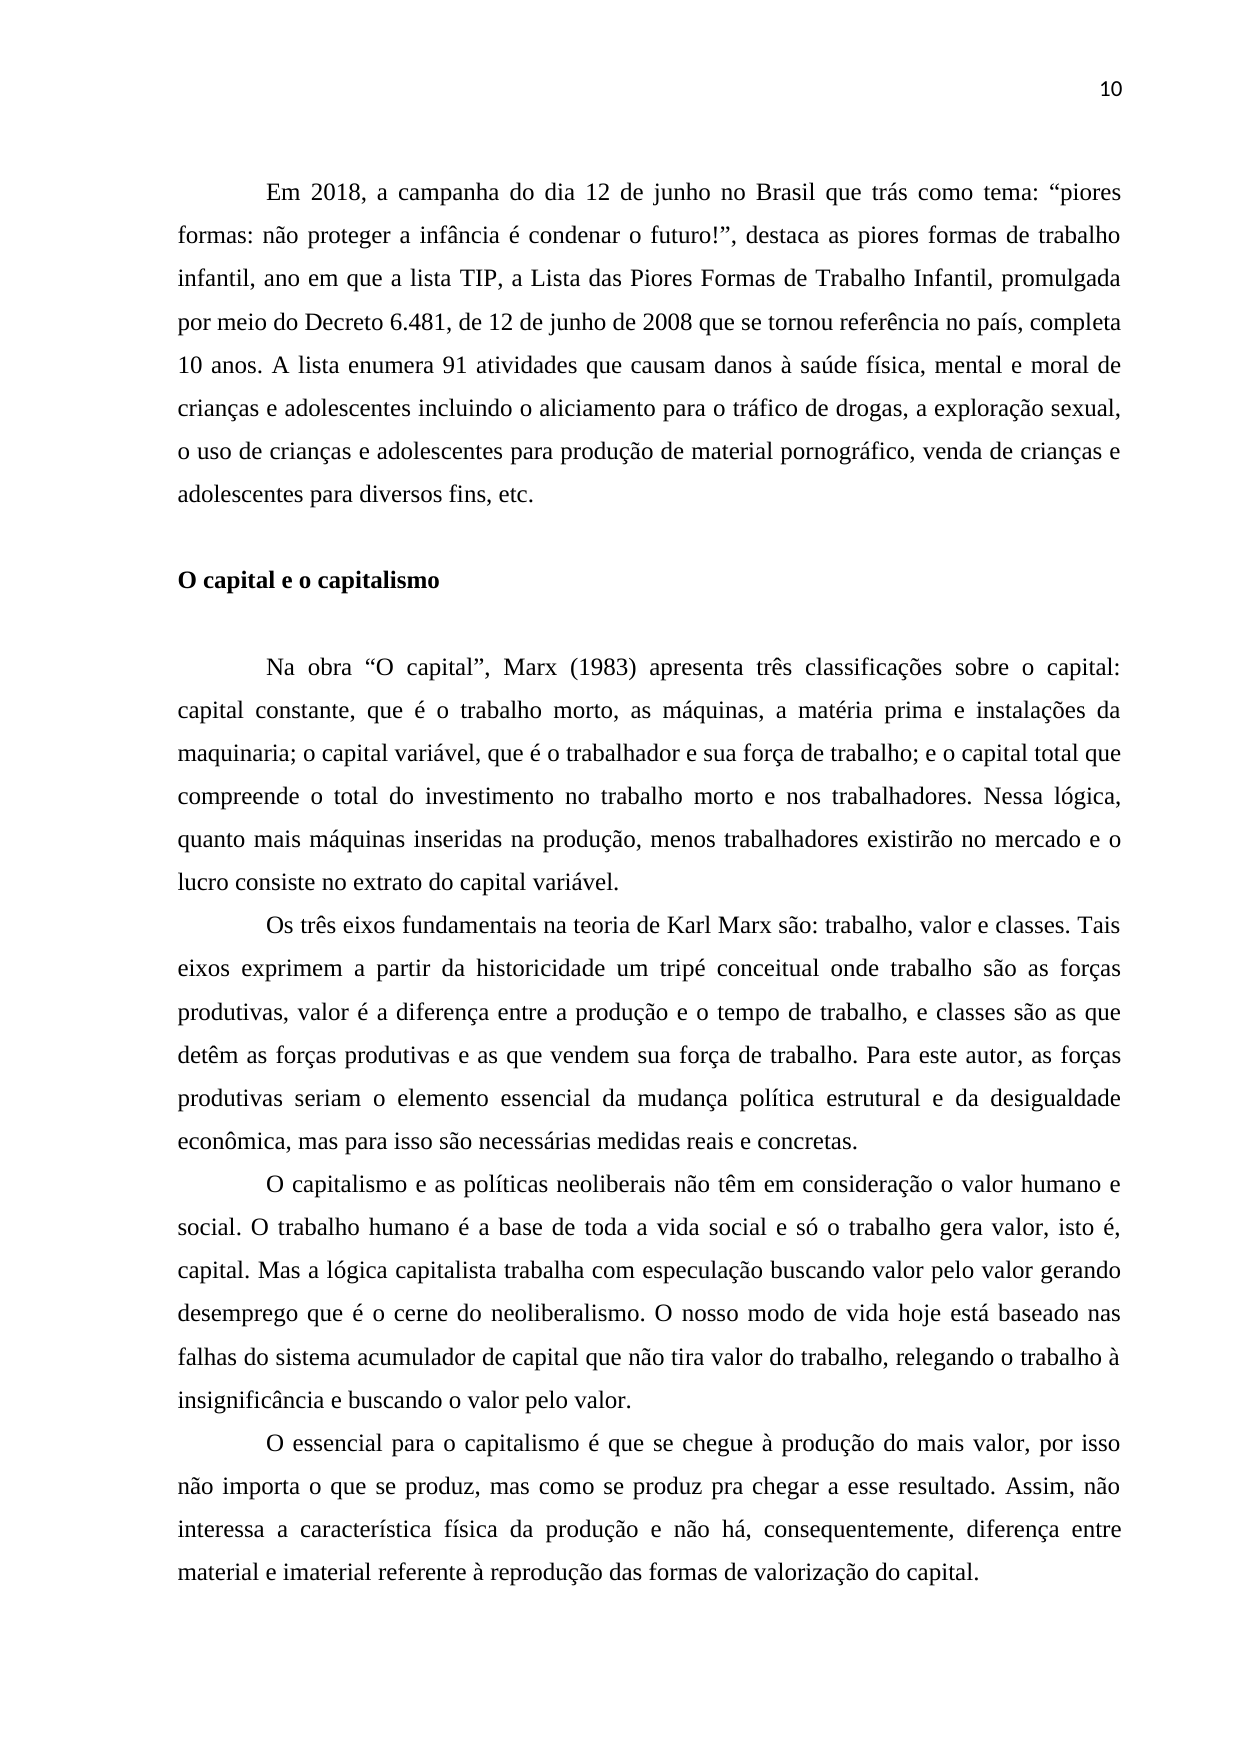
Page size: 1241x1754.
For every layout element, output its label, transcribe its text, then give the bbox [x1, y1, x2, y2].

text Os três eixos fundamentais na teoria de Karl Marx são: trabalho, valor e classes. Tais eixos exprimem a partir da historicidade um tripé conceitual onde trabalho são as forças produtivas, valor é a diferença entre a produção e o tempo de trabalho, e classes são as que detêm as forças produtivas e as que vendem sua força de trabalho. Para este autor, as forças produtivas seriam o elemento essencial da mudança política estrutural e da desigualdade econômica, mas para isso são necessárias medidas reais e concretas. [177, 910, 1122, 1155]
text Na obra “O capital”, Marx (1983) apresenta três classificações sobre o capital: capital constante, que é o trabalho morto, as máquinas, a matéria prima e instalações da maquinaria; o capital variável, que é o trabalhador e sua força de trabalho; e o capital total que compreende o total do investimento no trabalho morto e nos trabalhadores. Nessa lógica, quanto mais máquinas inseridas na produção, menos trabalhadores existirão no mercado e o lucro consiste no extrato do capital variável. [177, 652, 1122, 896]
text O essencial para o capitalismo é que se chegue à produção do mais valor, por isso não importa o que se produz, mas como se produz pra chegar a esse resultado. Assim, não interessa a característica física da produção e não há, consequentemente, diferença entre material e imaterial referente à reprodução das formas de valorização do capital. [177, 1428, 1122, 1586]
text O capital e o capitalismo [177, 565, 1122, 594]
text O capitalismo e as políticas neoliberais não têm em consideração o valor humano e social. O trabalho humano é a base de toda a vida social e só o trabalho gera valor, isto é, capital. Mas a lógica capitalista trabalha com especulação buscando valor pelo valor gerando desemprego que é o cerne do neoliberalismo. O nosso modo de vida hoje está baseado nas falhas do sistema acumulador de capital que não tira valor do trabalho, relegando o trabalho à insignificância e buscando o valor pelo valor. [177, 1169, 1122, 1413]
text Em 2018, a campanha do dia 12 de junho no Brasil que trás como tema: “piores formas: não proteger a infância é condenar o futuro!”, destaca as piores formas de trabalho infantil, ano em que a lista TIP, a Lista das Piores Formas de Trabalho Infantil, promulgada por meio do Decreto 6.481, de 12 de junho de 2008 que se tornou referência no país, completa 10 anos. A lista enumera 91 atividades que causam danos à saúde física, mental e moral de crianças e adolescentes incluindo o aliciamento para o tráfico de drogas, a exploração sexual, o uso de crianças e adolescentes para produção de material pornográfico, venda de crianças e adolescentes para diversos fins, etc. [177, 177, 1122, 508]
